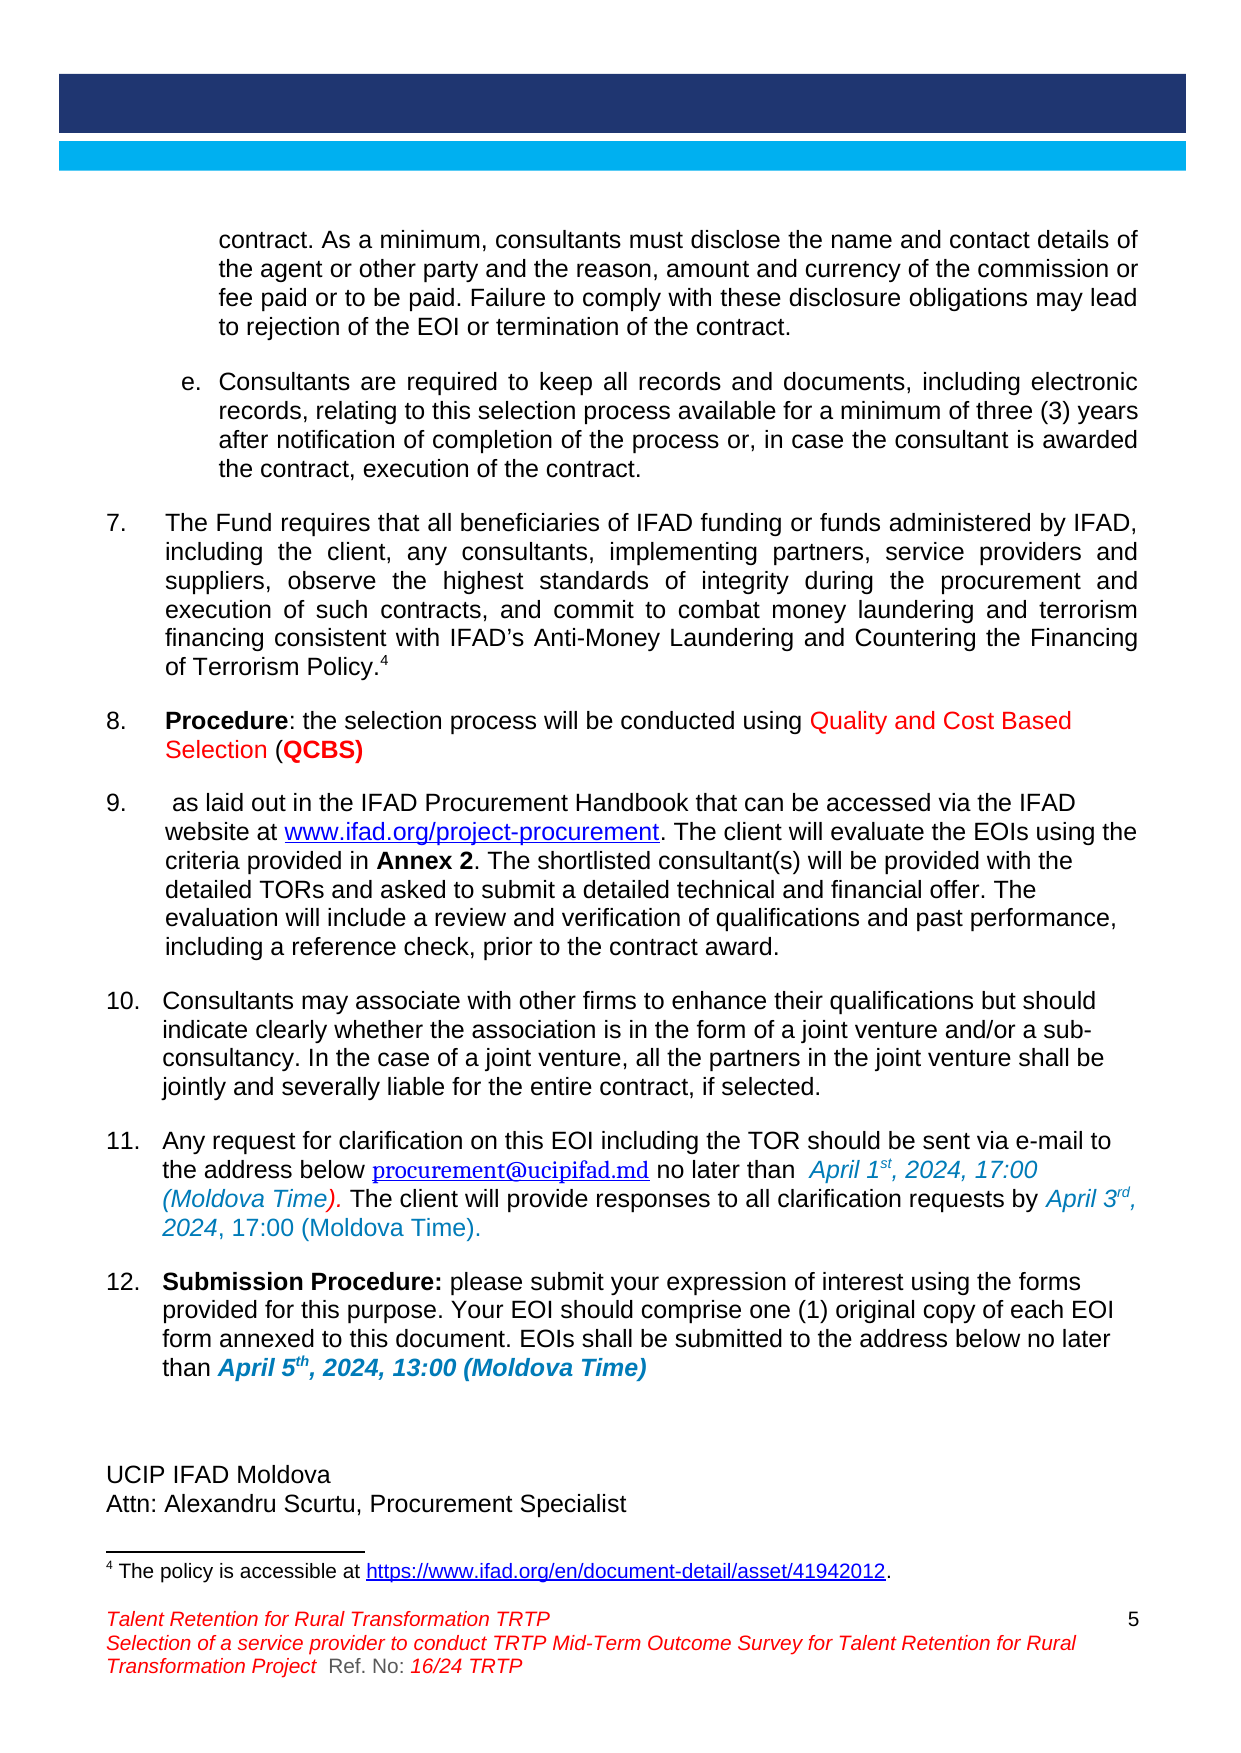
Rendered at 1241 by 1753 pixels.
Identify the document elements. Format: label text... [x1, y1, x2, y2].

list Any request for clarification on this EOI including the TOR should be sent via e-mail to the address below procurement@ucipifad.md no later than April 1st, 2024, 17:00 (Moldova Time). The client will provide responses to all clarification requests by April 3rd, 2024, 17:00 (Moldova Time). [106, 1126, 1140, 1242]
list Consultants may associate with other firms to enhance their qualifications but should indicate clearly whether the association is in the form of a joint venture and/or a sub-consultancy. In the case of a joint venture, all the partners in the joint venture shall be jointly and severally liable for the entire contract, if selected. [106, 986, 1140, 1101]
list The Fund requires that all beneficiaries of IFAD funding or funds administered by IFAD, including the client, any consultants, implementing partners, service providers and suppliers, observe the highest standards of integrity during the procurement and execution of such contracts, and commit to combat money laundering and terrorism financing consistent with IFAD’s Anti-Money Laundering and Countering the Financing of Terrorism Policy. [106, 508, 1140, 681]
list Submission Procedure: please submit your expression of interest using the forms provided for this purpose. Your EOI should comprise one (1) original copy of each EOI form annexed to this document. EOIs shall be submitted to the address below no later than April 5th, 2024, 13:00 (Moldova Time) [106, 1267, 1140, 1382]
list Procedure: the selection process will be conducted using Quality and Cost Based Selection (QCBS) [106, 706, 1140, 763]
list Attn: Alexandru Scurtu, Procurement Specialist [106, 1489, 1140, 1518]
list Consultants are required to keep all records and documents, including electronic records, relating to this selection process available for a minimum of three (3) years after notification of completion of the process or, in case the consultant is awarded the contract, execution of the contract. [181, 367, 1140, 483]
list as laid out in the IFAD Procurement Handbook that can be accessed via the IFAD website at www.ifad.org/project-procurement. The client will evaluate the EOIs using the criteria provided in Annex 2. The shortlisted consultant(s) will be provided with the detailed TORs and asked to submit a detailed technical and financial offer. The evaluation will include a review and verification of qualifications and past performance, including a reference check, prior to the contract award. [106, 788, 1140, 961]
list UCIP IFAD Moldova [106, 1461, 1140, 1489]
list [181, 225, 1140, 342]
